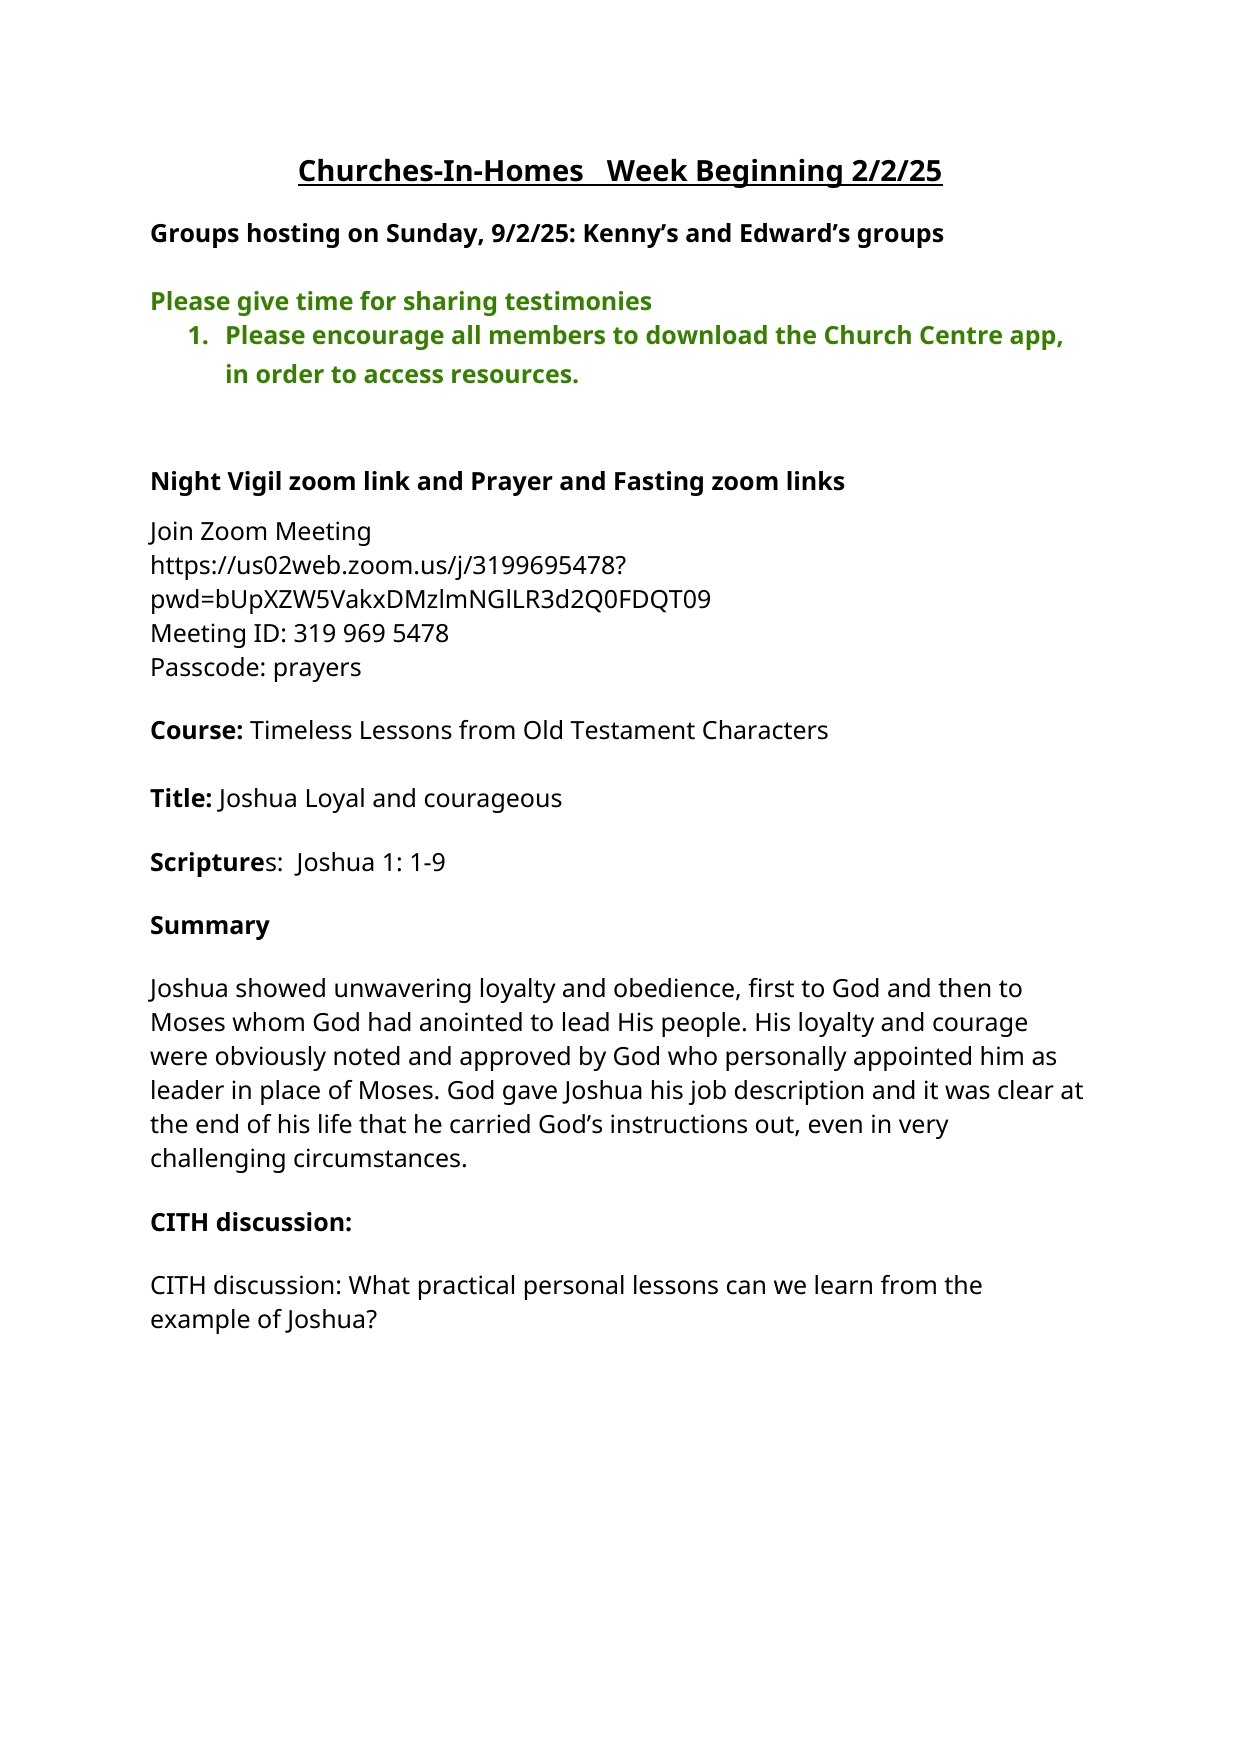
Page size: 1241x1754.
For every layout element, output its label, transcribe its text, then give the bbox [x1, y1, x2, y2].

text Groups hosting on Sunday, 9/2/25: Kenny’s and Edward’s groups [150, 215, 1090, 249]
text CITH discussion: [150, 1204, 1090, 1238]
text Title: Joshua Loyal and courageous [150, 781, 1090, 815]
text Churches-In-Homes Week Beginning 2/2/25 [150, 150, 1090, 190]
list Please encourage all members to download the Church Centre app, in order to access resources. [187, 317, 1090, 391]
text Passcode: prayers [150, 650, 1090, 684]
text CITH discussion: What practical personal lessons can we learn from the example of Joshua? [150, 1267, 1090, 1336]
text Please give time for sharing testimonies [150, 283, 1090, 317]
text Meeting ID: 319 969 5478 [150, 616, 1090, 650]
text Night Vigil zoom link and Prayer and Fasting zoom links [150, 463, 1090, 497]
text Join Zoom Meeting [150, 514, 1090, 548]
text https://us02web.zoom.us/j/3199695478?pwd=bUpXZW5VakxDMzlmNGlLR3d2Q0FDQT09 [150, 548, 1090, 616]
text Joshua showed unwavering loyalty and obedience, first to God and then to Moses whom God had anointed to lead His people. His loyalty and courage were obviously noted and approved by God who personally appointed him as leader in place of Moses. God gave Joshua his job description and it was clear at the end of his life that he carried God’s instructions out, even in very challenging circumstances. [150, 971, 1090, 1175]
text Course: Timeless Lessons from Old Testament Characters [150, 713, 1090, 747]
text Scriptures: Joshua 1: 1-9 [150, 844, 1090, 878]
text Summary [150, 907, 1090, 942]
